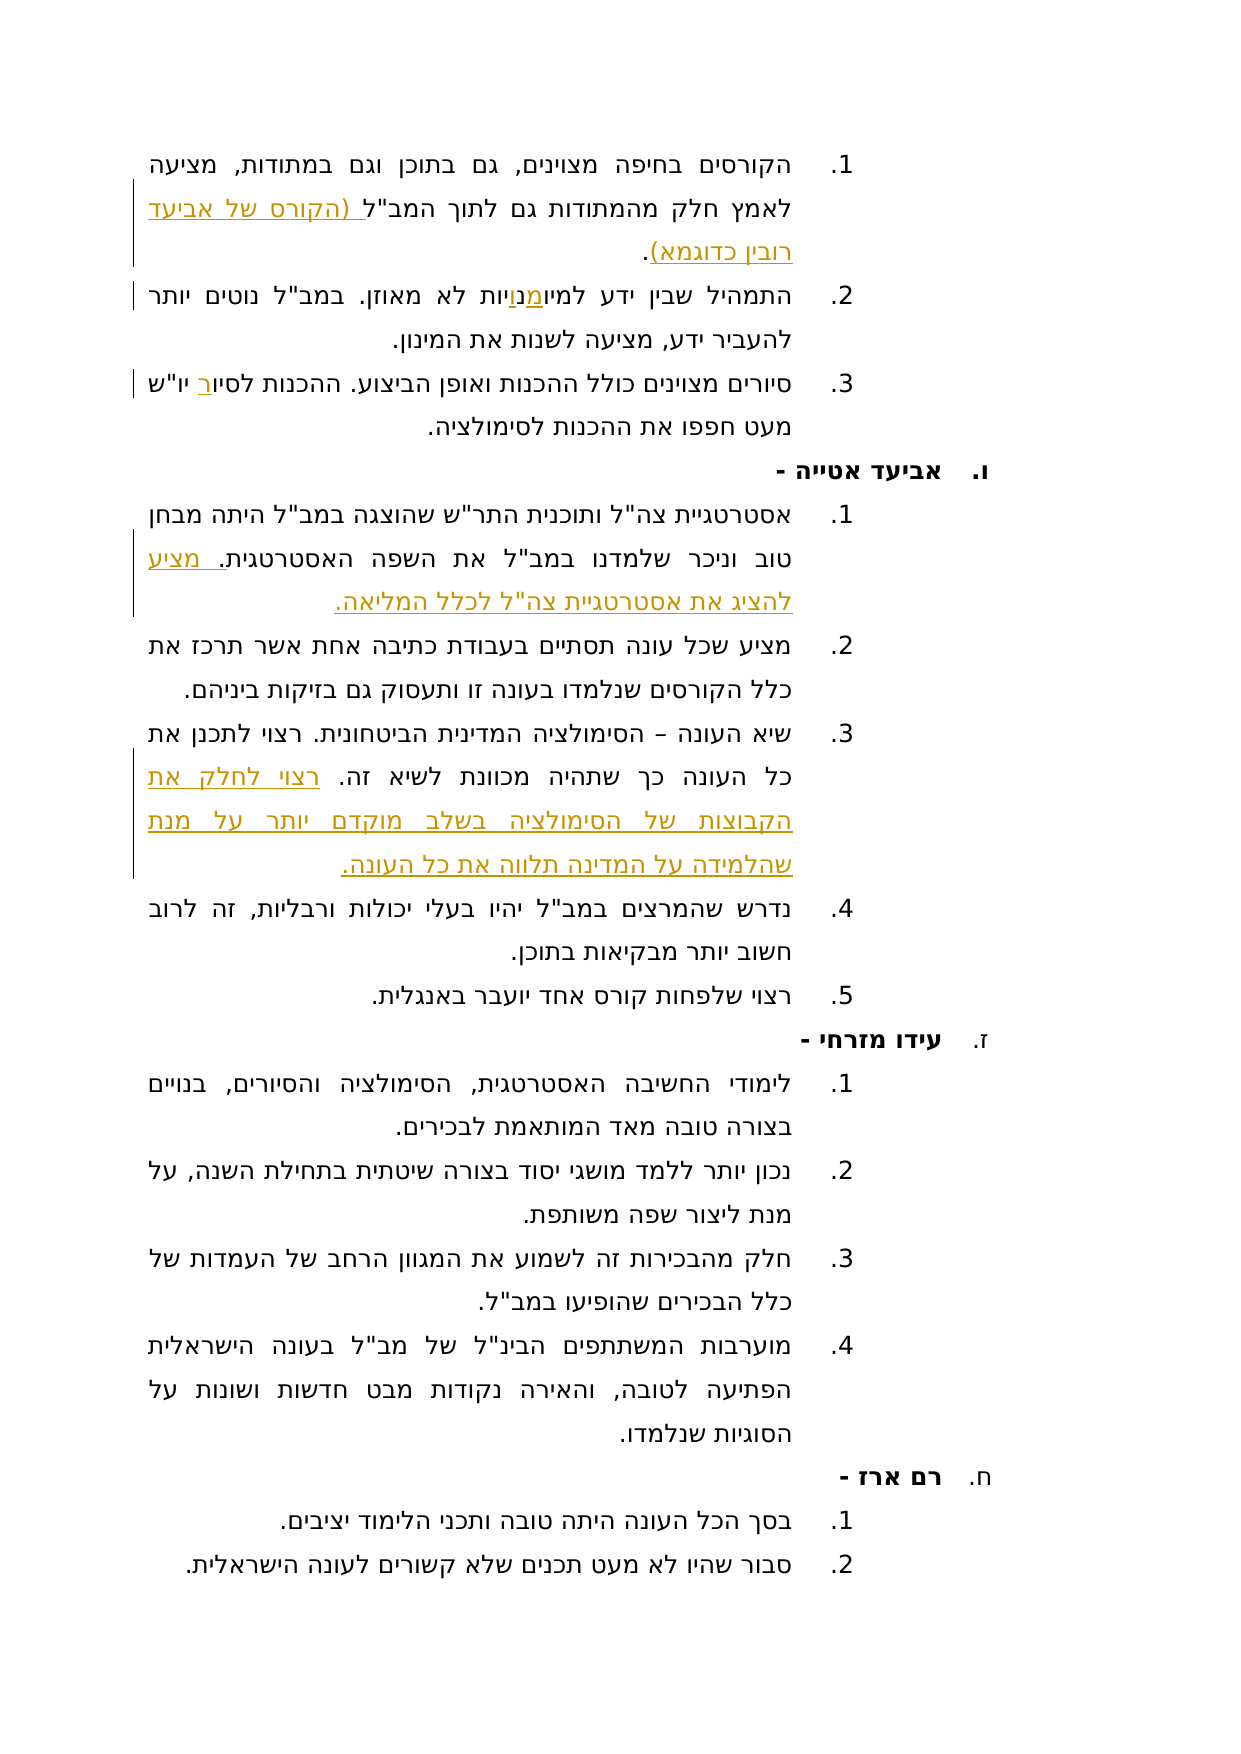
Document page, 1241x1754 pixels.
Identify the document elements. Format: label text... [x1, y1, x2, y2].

list מוערבות המשתתפים הבינ"ל של מב"ל בעונה הישראלית הפתיעה לטובה, והאירה נקודות מבט חדשות ושונות על הסוגיות שנלמדו. [148, 1331, 830, 1448]
list רם ארז - [148, 1462, 980, 1492]
list מציע שכל עונה תסתיים בעבודת כתיבה אחת אשר תרכז את כלל הקורסים שנלמדו בעונה זו ותעסוק גם בזיקות ביניהם. [148, 631, 830, 704]
list רצוי שלפחות קורס אחד יועבר באנגלית. [148, 981, 830, 1010]
list סבור שהיו לא מעט תכנים שלא קשורים לעונה הישראלית. [148, 1550, 830, 1579]
list נכון יותר ללמד מושגי יסוד בצורה שיטתית בתחילת השנה, על מנת ליצור שפה משותפת. [148, 1156, 830, 1229]
list לימודי החשיבה האסטרטגית, הסימולציה והסיורים, בנויים בצורה טובה מאד המותאמת לבכירים. [148, 1069, 830, 1142]
list סיורים מצוינים כולל ההכנות ואופן הביצוע. ההכנות לסיו יו"ש מעט חפפו את ההכנות לסימולציה. [148, 369, 830, 442]
list שיא העונה – הסימולציה המדינית הביטחונית. רצוי לתכנן את כל העונה כך שתהיה מכוונת לשיא זה. [148, 719, 830, 879]
list אסטרטגיית צה"ל ותוכנית התר"ש שהוצגה במב"ל היתה מבחן טוב וניכר שלמדנו במב"ל את השפה האסטרטגית. [148, 500, 830, 617]
list חלק מהבכירות זה לשמוע את המגוון הרחב של העמדות של כלל הבכירים שהופיעו במב"ל. [148, 1244, 830, 1317]
list עידו מזרחי - [148, 1025, 980, 1054]
list התמהיל שבין ידע למיוניות לא מאוזן. במב"ל נוטים יותר להעביר ידע, מציעה לשנות את המינון. [148, 281, 830, 354]
list הקורסים בחיפה מצוינים, גם בתוכן וגם במתודות, מציעה לאמץ חלק מהמתודות גם לתוך המב"ל. [148, 150, 830, 267]
list נדרש שהמרצים במב"ל יהיו בעלי יכולות ורבליות, זה לרוב חשוב יותר מבקיאות בתוכן. [148, 894, 830, 967]
list בסך הכל העונה היתה טובה ותכני הלימוד יציבים. [148, 1506, 830, 1535]
list אביעד אטייה - [148, 456, 980, 485]
